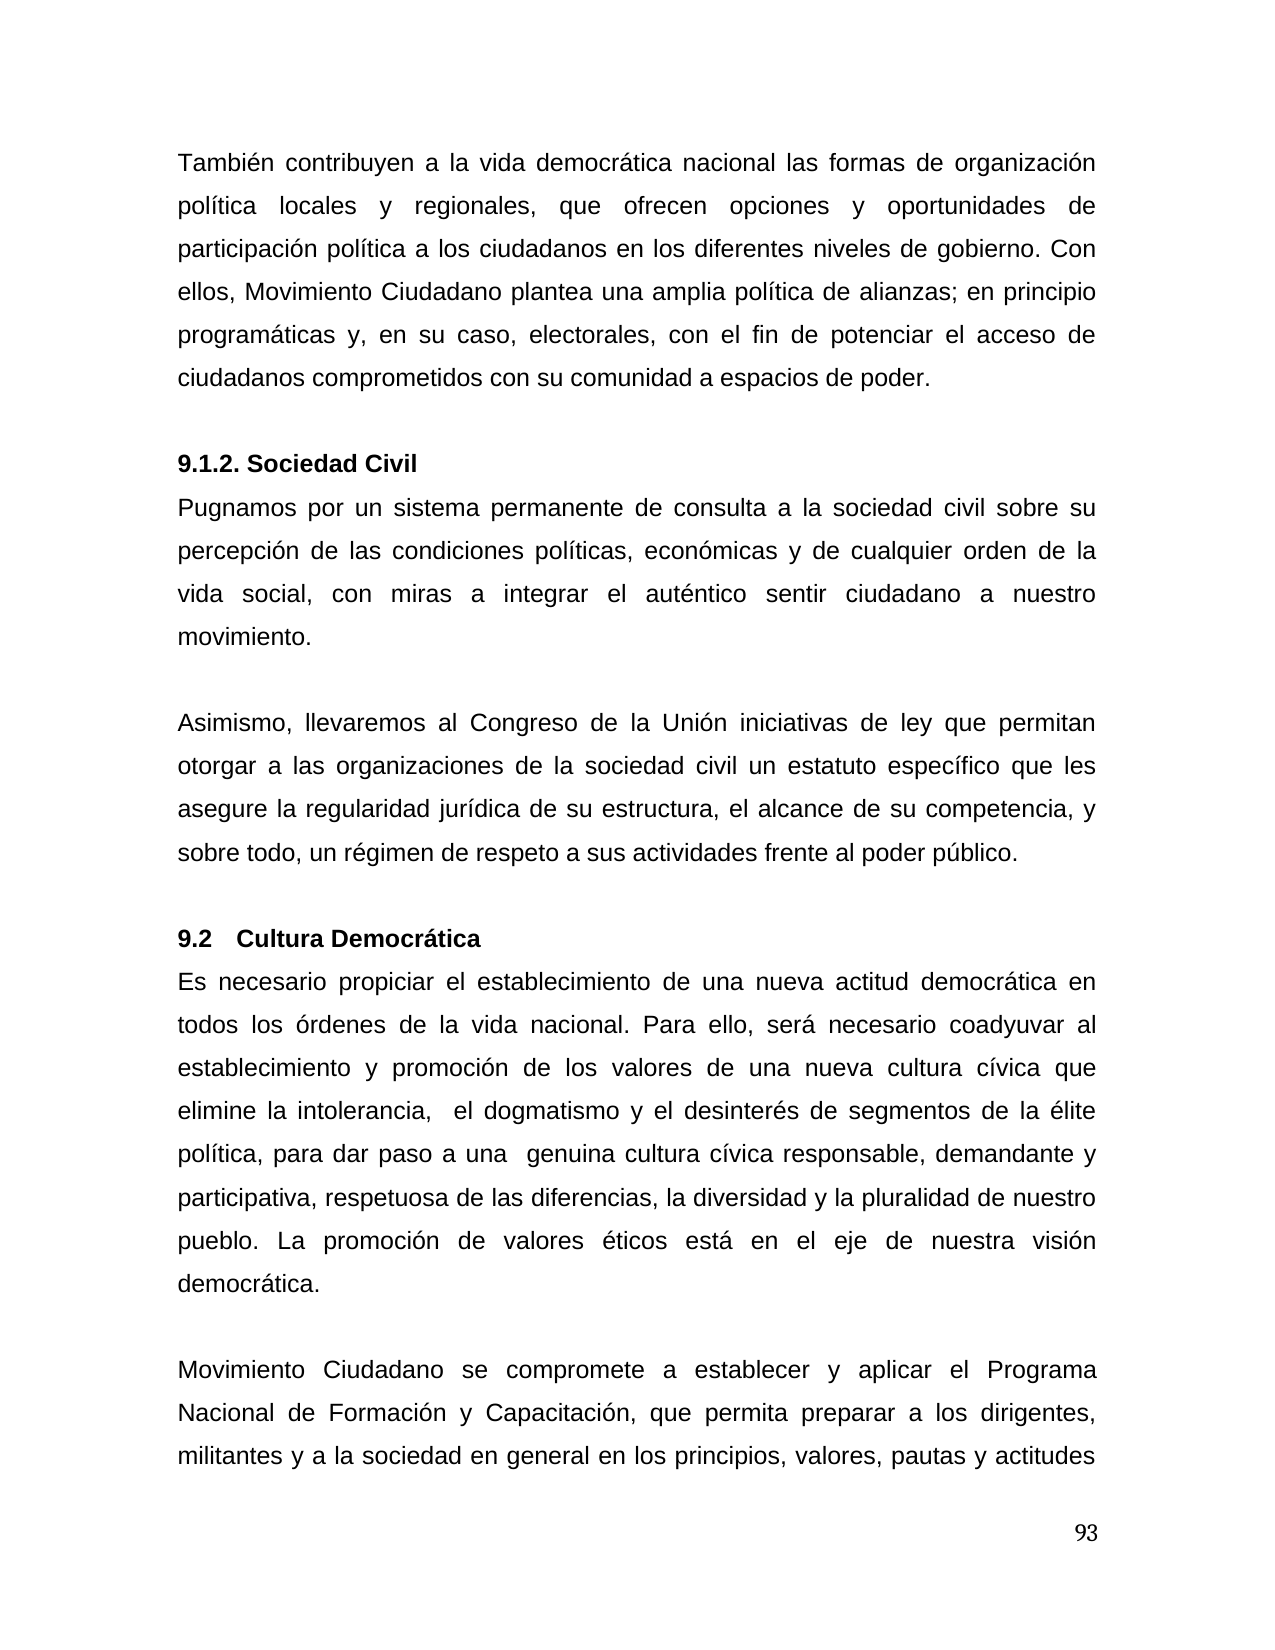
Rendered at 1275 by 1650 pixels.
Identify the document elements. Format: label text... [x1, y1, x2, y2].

text Asimismo, llevaremos al Congreso de la Unión iniciativas de ley que permitan otorgar a las organizaciones de la sociedad civil un estatuto específico que les asegure la regularidad jurídica de su estructura, el alcance de su competencia, y sobre todo, un régimen de respeto a sus actividades frente al poder público. [177, 708, 1098, 866]
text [177, 1355, 1098, 1470]
text 9.2 Cultura Democrática [177, 924, 1098, 953]
text Es necesario propiciar el establecimiento de una nueva actitud democrática en todos los órdenes de la vida nacional. Para ello, será necesario coadyuvar al establecimiento y promoción de los valores de una nueva cultura cívica que elimine la intolerancia, el dogmatismo y el desinterés de segmentos de la élite política, para dar paso a una genuina cultura cívica responsable, demandante y participativa, respetuosa de las diferencias, la diversidad y la pluralidad de nuestro pueblo. La promoción de valores éticos está en el eje de nuestra visión democrática. [177, 967, 1098, 1298]
text Pugnamos por un sistema permanente de consulta a la sociedad civil sobre su percepción de las condiciones políticas, económicas y de cualquier orden de la vida social, con miras a integrar el auténtico sentir ciudadano a nuestro movimiento. [177, 493, 1098, 651]
text 9.1.2. Sociedad Civil [177, 449, 1098, 478]
text También contribuyen a la vida democrática nacional las formas de organización política locales y regionales, que ofrecen opciones y oportunidades de participación política a los ciudadanos en los diferentes niveles de gobierno. Con ellos, Movimiento Ciudadano plantea una amplia política de alianzas; en principio programáticas y, en su caso, electorales, con el fin de potenciar el acceso de ciudadanos comprometidos con su comunidad a espacios de poder. [177, 148, 1098, 392]
